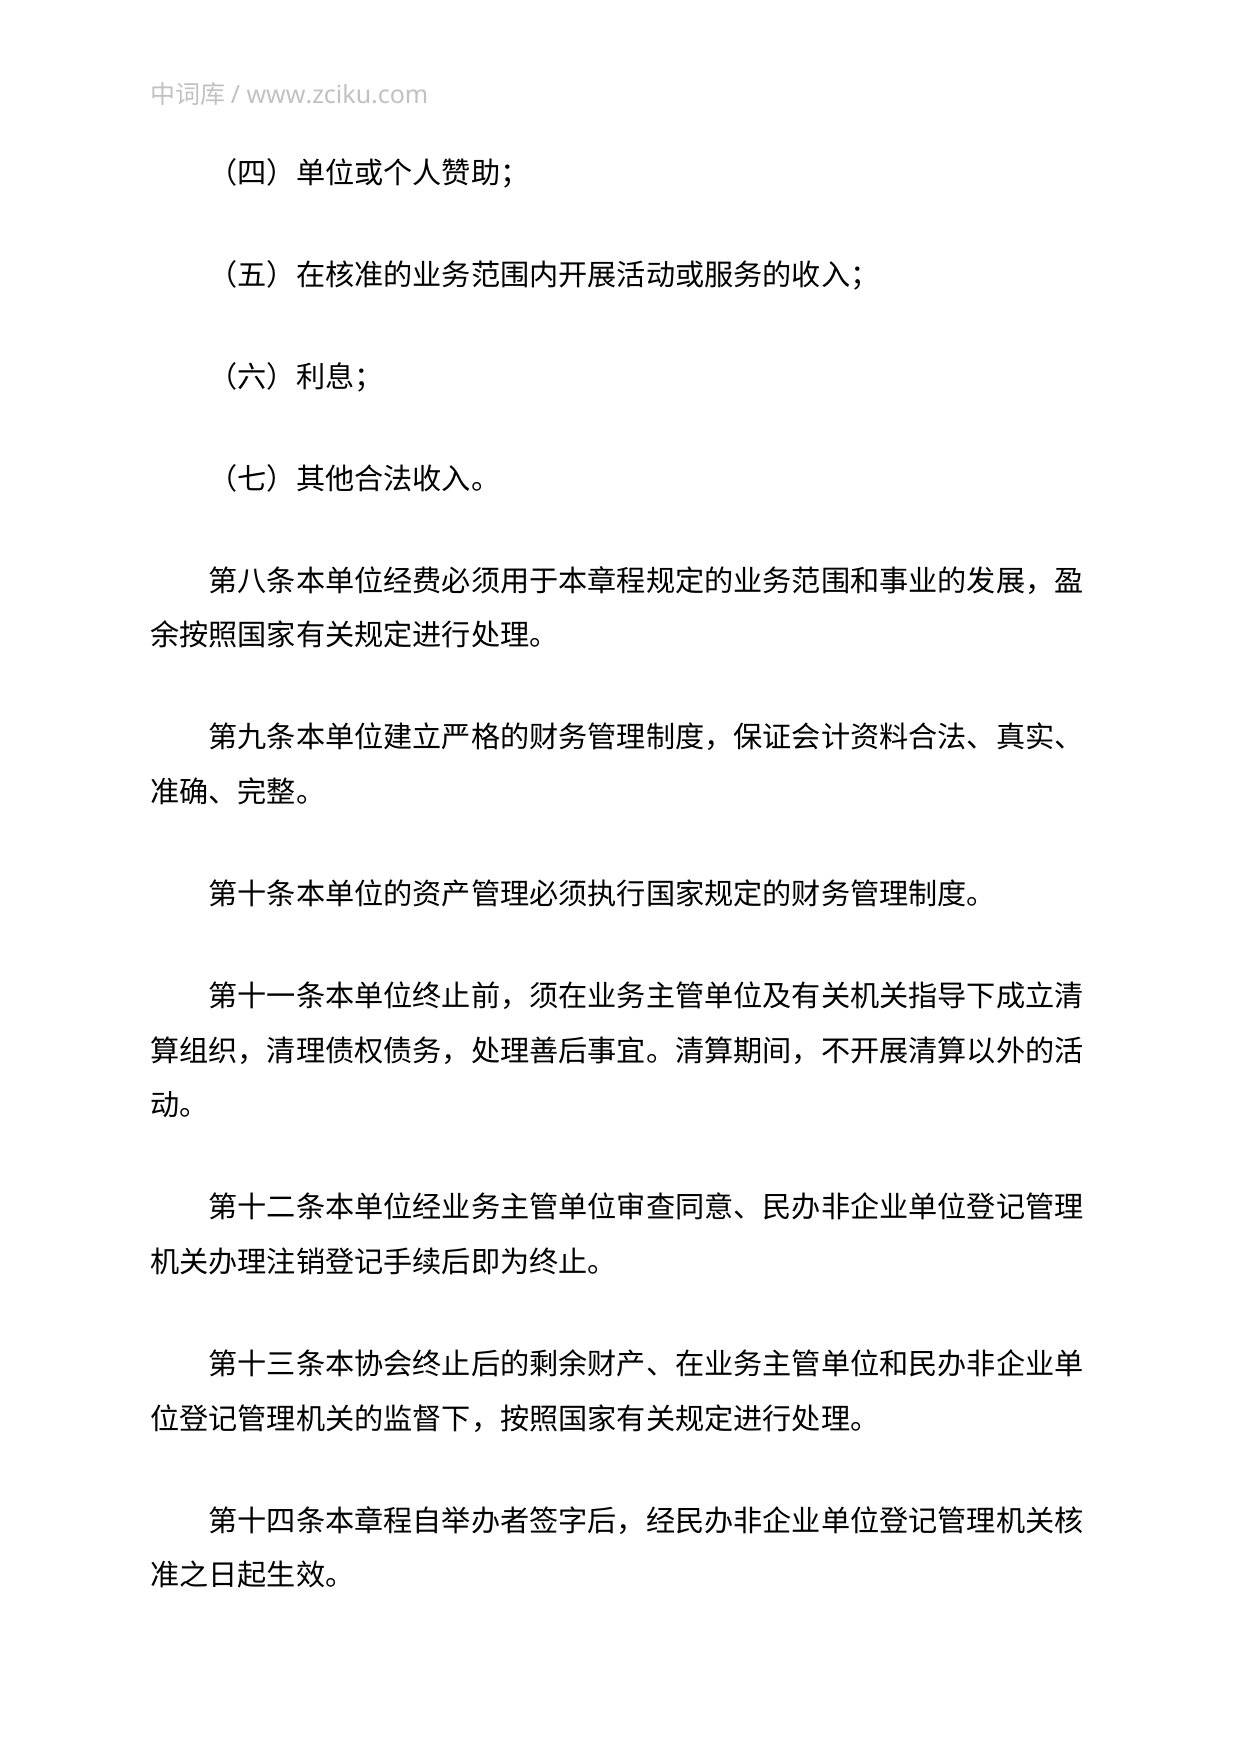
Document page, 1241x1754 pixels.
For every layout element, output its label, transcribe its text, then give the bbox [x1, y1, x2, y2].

text 第十三条本协会终止后的剩余财产、在业务主管单位和民办非企业单位登记管理机关的监督下，按照国家有关规定进行处理。 [150, 1340, 1090, 1438]
text （七）其他合法收入。 [150, 455, 1090, 498]
text 第九条本单位建立严格的财务管理制度，保证会计资料合法、真实、准确、完整。 [150, 714, 1090, 811]
text （六）利息； [150, 353, 1090, 396]
text 第十四条本章程自举办者签字后，经民办非企业单位登记管理机关核准之日起生效。 [150, 1497, 1090, 1594]
text 第十条本单位的资产管理必须执行国家规定的财务管理制度。 [150, 870, 1090, 913]
text 第十一条本单位终止前，须在业务主管单位及有关机关指导下成立清算组织，清理债权债务，处理善后事宜。清算期间，不开展清算以外的活动。 [150, 972, 1090, 1124]
text （四）单位或个人赞助； [150, 150, 1090, 192]
text 第八条本单位经费必须用于本章程规定的业务范围和事业的发展，盈余按照国家有关规定进行处理。 [150, 557, 1090, 654]
text 第十二条本单位经业务主管单位审查同意、民办非企业单位登记管理机关办理注销登记手续后即为终止。 [150, 1184, 1090, 1281]
text （五）在核准的业务范围内开展活动或服务的收入； [150, 252, 1090, 294]
